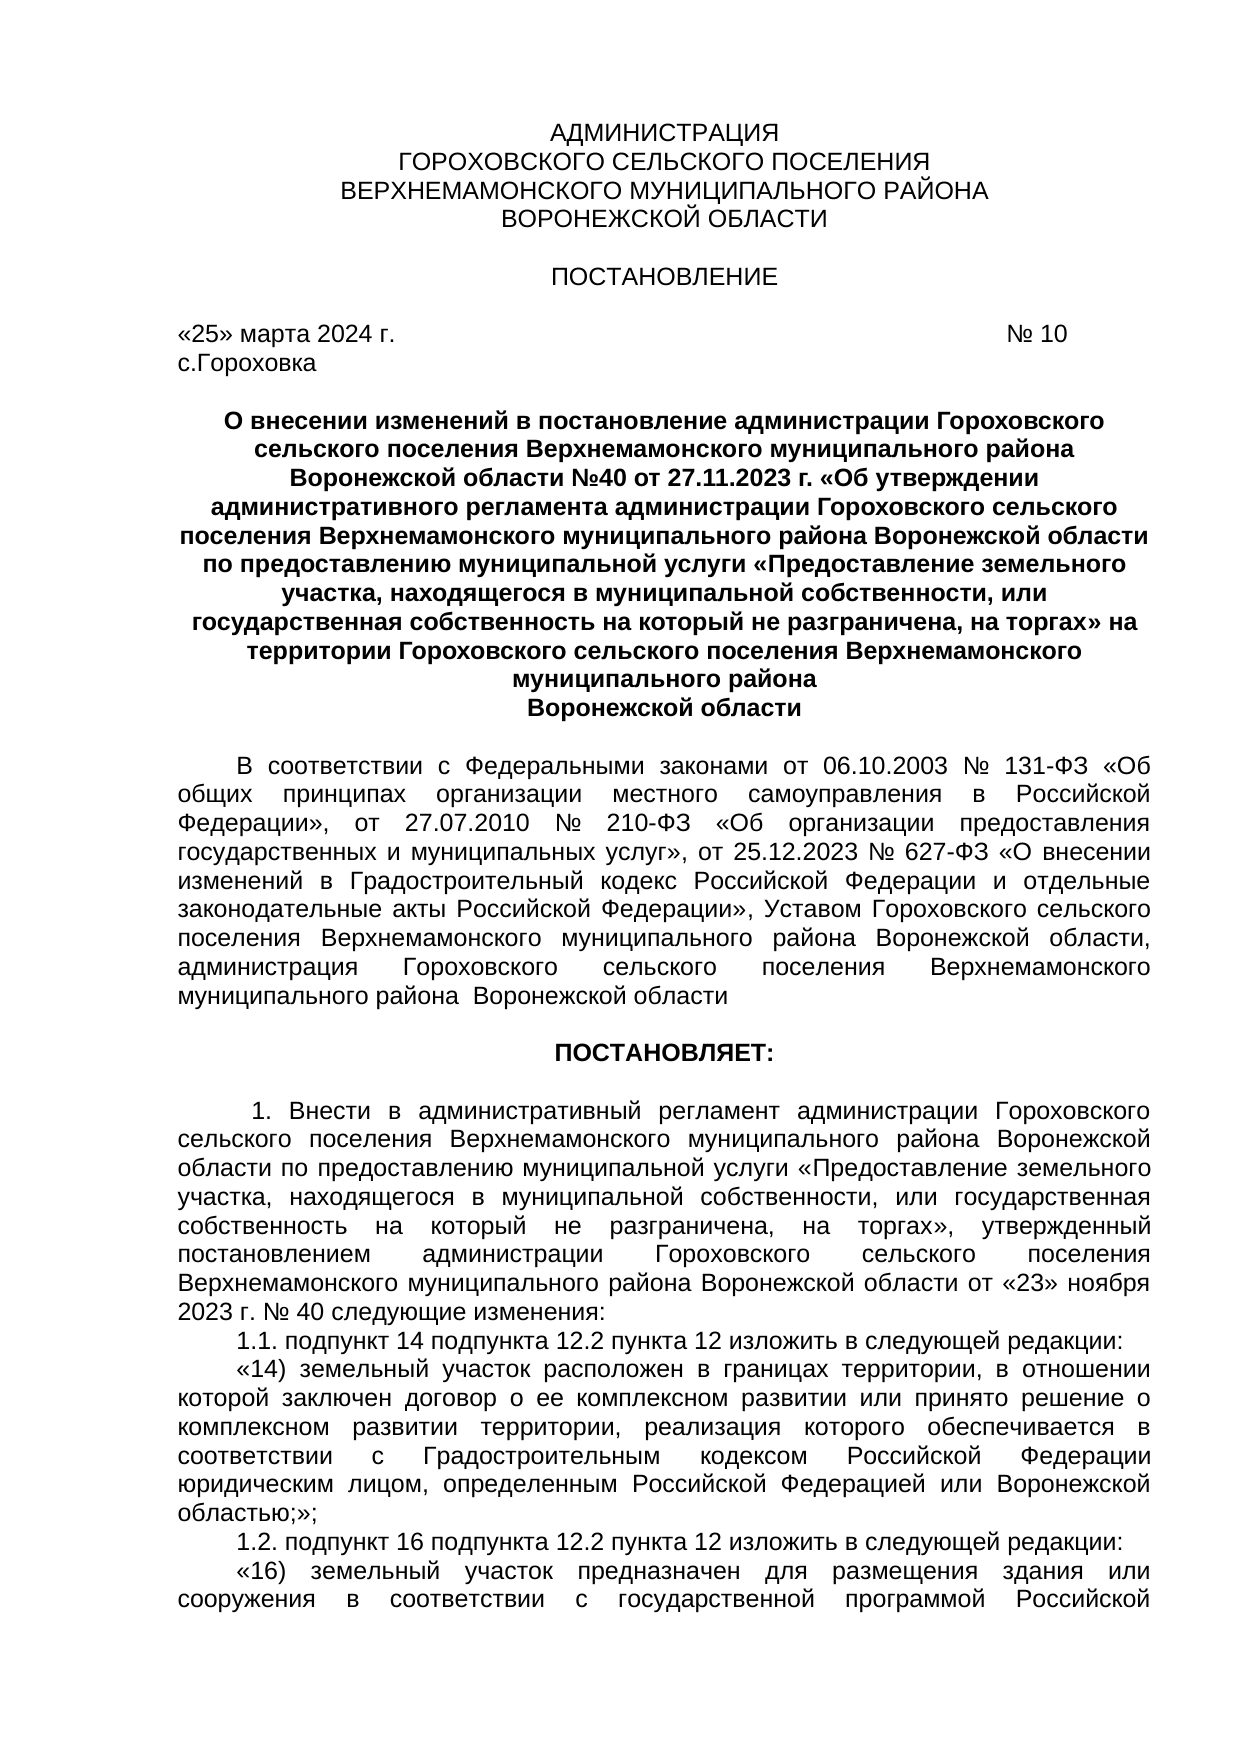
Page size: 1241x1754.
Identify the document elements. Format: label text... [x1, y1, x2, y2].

title Воронежской области [177, 693, 1152, 722]
text ГОРОХОВСКОГО СЕЛЬСКОГО ПОСЕЛЕНИЯ [177, 147, 1152, 176]
text В соответствии с Федеральными законами от 06.10.2003 № 131-ФЗ «Об общих принципах организации местного самоуправления в Российской Федерации», от 27.07.2010 № 210-ФЗ «Об организации предоставления государственных и муниципальных услуг», от 25.12.2023 № 627-ФЗ «О внесении изменений в Градостроительный кодекс Российской Федерации и отдельные законодательные акты Российской Федерации», Уставом Гороховского сельского поселения Верхнемамонского муниципального района Воронежской области, администрация Гороховского сельского поселения Верхнемамонского муниципального района Воронежской области [177, 751, 1152, 1009]
text 1.1. подпункт 14 подпункта 12.2 пункта 12 изложить в следующей редакции: [177, 1326, 1152, 1354]
text 1. Внести в административный регламент администрации Гороховского сельского поселения Верхнемамонского муниципального района Воронежской области по предоставлению муниципальной услуги «Предоставление земельного участка, находящегося в муниципальной собственности, или государственная собственность на который не разграничена, на торгах», утвержденный постановлением администрации Гороховского сельского поселения Верхнемамонского муниципального района Воронежской области от «23» ноября 2023 г. № 40 следующие изменения: [177, 1096, 1152, 1326]
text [177, 1556, 1152, 1613]
text АДМИНИСТРАЦИЯ [177, 118, 1152, 147]
text ПОСТАНОВЛЯЕТ: [177, 1038, 1152, 1067]
text ВОРОНЕЖСКОЙ ОБЛАСТИ [177, 204, 1152, 233]
text с.Гороховка [177, 348, 1152, 377]
text 1.2. подпункт 16 подпункта 12.2 пункта 12 изложить в следующей редакции: [177, 1527, 1152, 1556]
text «25» марта 2024 г. № 10 [177, 319, 1152, 348]
title О внесении изменений в постановление администрации Гороховского сельского поселения Верхнемамонского муниципального района Воронежской области №40 от 27.11.2023 г. «Об утверждении административного регламента администрации Гороховского сельского поселения Верхнемамонского муниципального района Воронежской области по предоставлению муниципальной услуги «Предоставление земельного участка, находящегося в муниципальной собственности, или государственная собственность на который не разграничена, на торгах» на территории Гороховского сельского поселения Верхнемамонского муниципального района [177, 406, 1152, 693]
text «14) земельный участок расположен в границах территории, в отношении которой заключен договор о ее комплексном развитии или принято решение о комплексном развитии территории, реализация которого обеспечивается в соответствии с Градостроительным кодексом Российской Федерации юридическим лицом, определенным Российской Федерацией или Воронежской областью;»; [177, 1354, 1152, 1527]
text ПОСТАНОВЛЕНИЕ [177, 262, 1152, 291]
text ВЕРХНЕМАМОНСКОГО МУНИЦИПАЛЬНОГО РАЙОНА [177, 176, 1152, 204]
